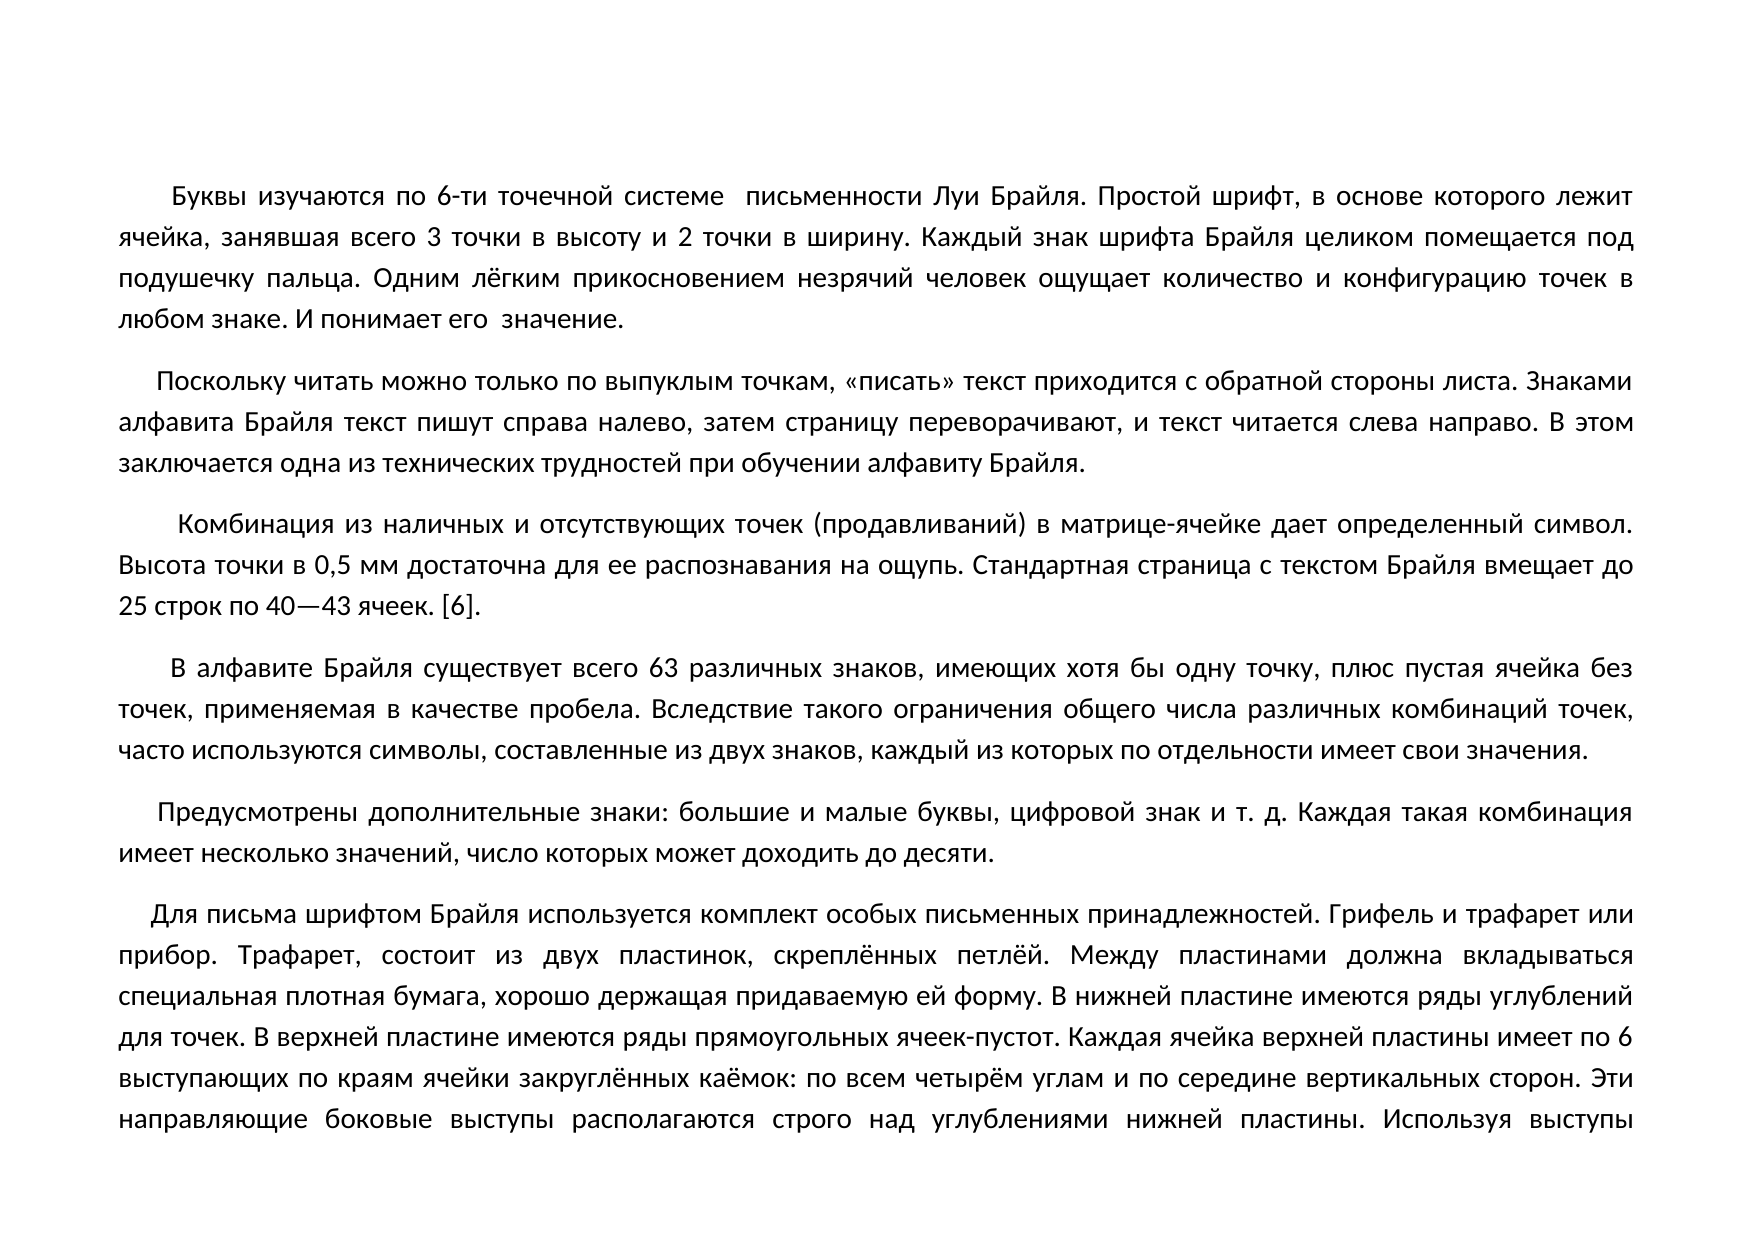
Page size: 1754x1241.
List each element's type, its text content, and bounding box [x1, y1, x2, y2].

text Буквы изучаются по 6-ти точечной системе письменности Луи Брайля. Простой шрифт, в основе которого лежит ячейка, занявшая всего 3 точки в высоту и 2 точки в ширину. Каждый знак шрифта Брайля целиком помещается под подушечку пальца. Одним лёгким прикосновением незрячий человек ощущает количество и конфигурацию точек в любом знаке. И понимает его значение. [118, 177, 1636, 336]
text Комбинация из наличных и отсутствующих точек (продавливаний) в матрице-ячейке дает определенный символ. Высота точки в 0,5 мм достаточна для ее распознавания на ощупь. Стандартная страница с текстом Брайля вмещает до 25 строк по 40—43 ячеек. [6]. [118, 505, 1636, 623]
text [118, 895, 1636, 1136]
text Предусмотрены дополнительные знаки: большие и малые буквы, цифровой знак и т. д. Каждая такая комбинация имеет несколько значений, число которых может доходить до десяти. [118, 793, 1636, 869]
text В алфавите Брайля существует всего 63 различных знаков, имеющих хотя бы одну точку, плюс пустая ячейка без точек, применяемая в качестве пробела. Вследствие такого ограничения общего числа различных комбинаций точек, часто используются символы, составленные из двух знаков, каждый из которых по отдельности имеет свои значения. [118, 649, 1636, 767]
text Поскольку читать можно только по выпуклым точкам, «писать» текст приходится с обратной стороны листа. Знаками алфавита Брайля текст пишут справа налево, затем страницу переворачивают, и текст читается слева направо. В этом заключается одна из технических трудностей при обучении алфавиту Брайля. [118, 362, 1636, 479]
